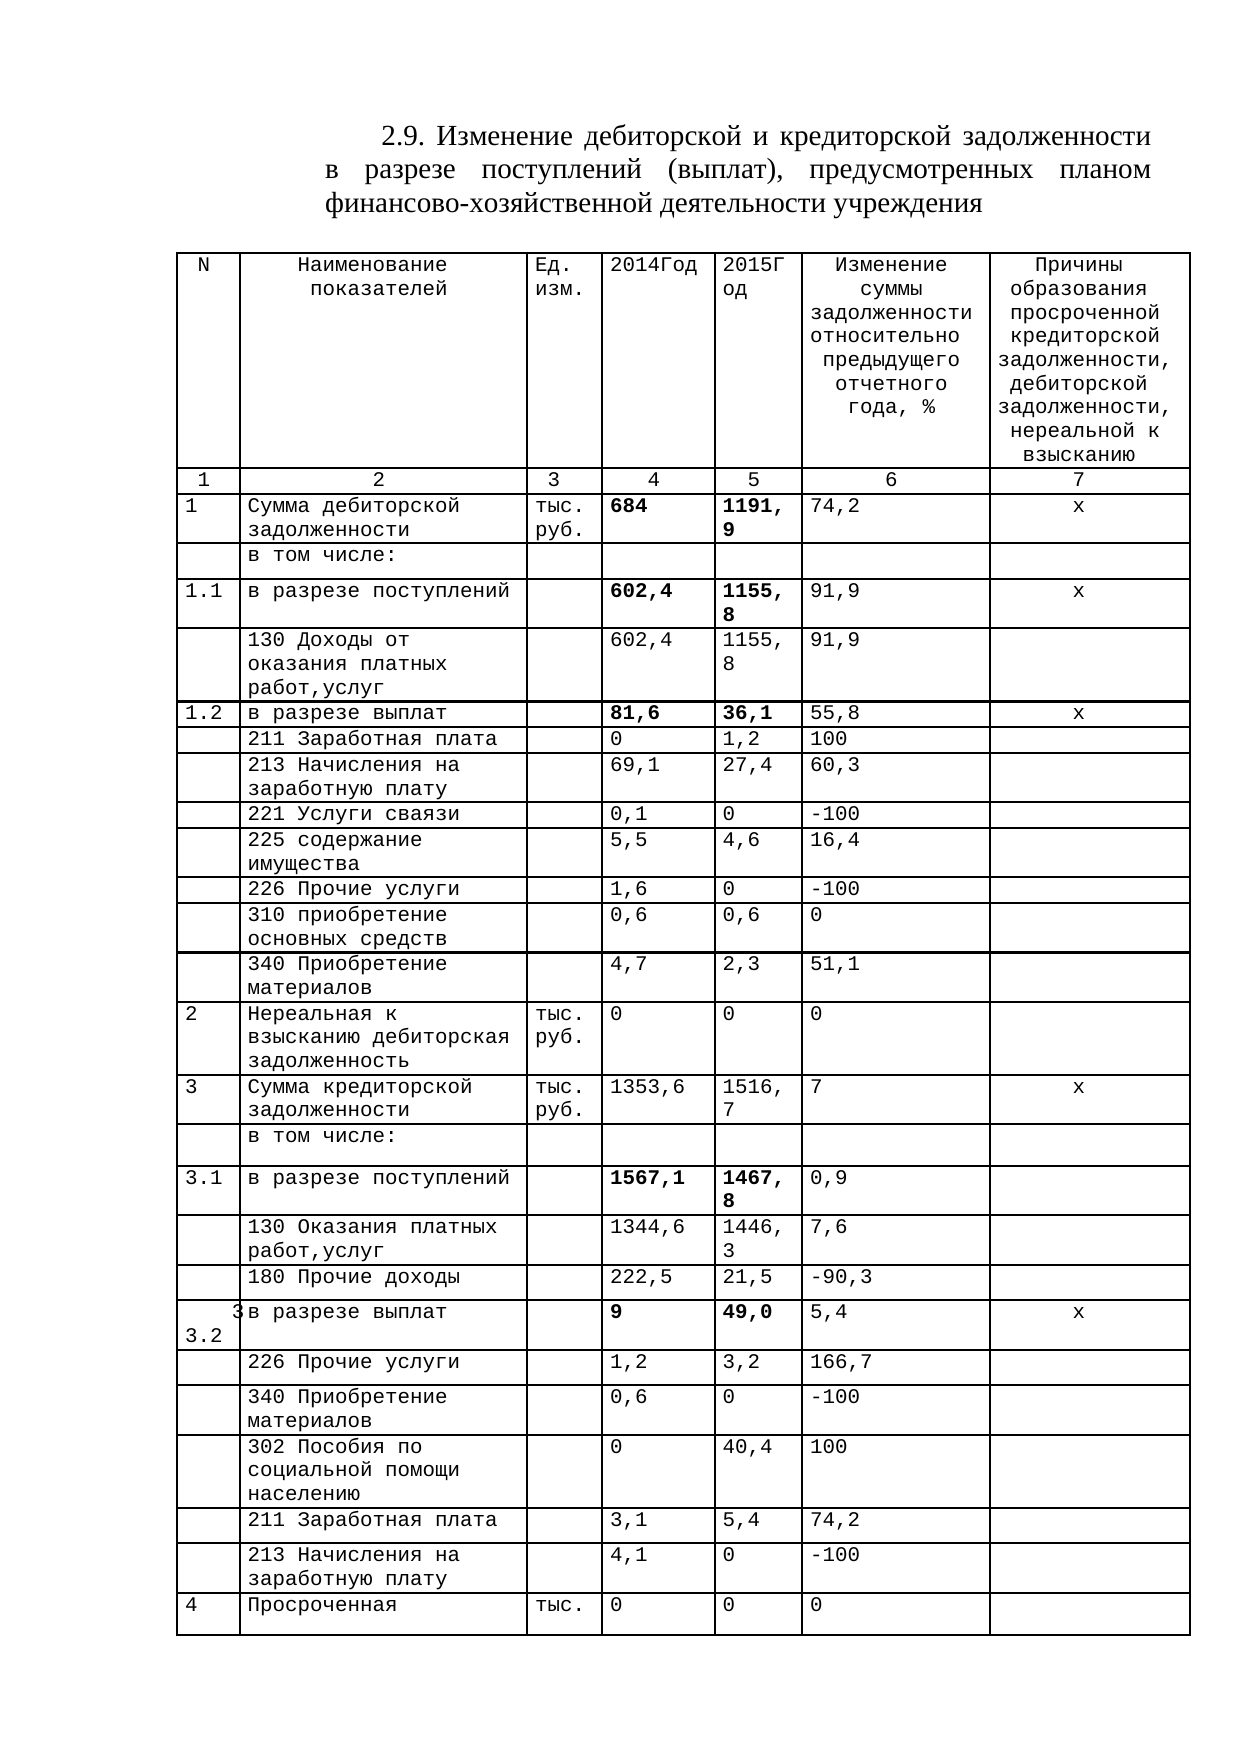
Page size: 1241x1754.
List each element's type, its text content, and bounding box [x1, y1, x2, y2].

table_cell 5,4 [716, 1509, 801, 1542]
table_cell [528, 629, 601, 700]
table_cell 1.2 [178, 703, 239, 726]
table_cell 3.1 [178, 1167, 239, 1214]
table_cell 340 Приобретение материалов [241, 1386, 526, 1433]
table_cell [528, 544, 601, 578]
table_cell в разрезе поступлений [241, 580, 526, 627]
table_cell 130 Доходы от оказания платных работ,услуг [241, 629, 526, 700]
table_cell 1155,8 [716, 629, 801, 700]
table_cell 602,4 [603, 629, 714, 700]
table_cell 0 [603, 1436, 714, 1507]
table_cell в разрезе поступлений [241, 1167, 526, 1214]
table_cell [991, 1386, 1189, 1433]
table_cell [528, 954, 601, 1001]
table_cell 5 [716, 469, 801, 493]
table_cell [178, 1266, 239, 1299]
table_cell x [991, 703, 1189, 726]
table_cell [991, 728, 1189, 752]
table_cell 0 [803, 904, 989, 951]
table_cell x [991, 580, 1189, 627]
table_cell [528, 1436, 601, 1507]
table_cell 91,9 [803, 629, 989, 700]
table_cell [991, 1351, 1189, 1384]
table_cell [528, 1351, 601, 1384]
table_cell в том числе: [241, 1125, 526, 1165]
table_cell -100 [803, 1386, 989, 1433]
table_cell 0 [716, 1594, 801, 1634]
table_header Наименование показателей [241, 254, 526, 467]
table_cell 69,1 [603, 754, 714, 801]
table_cell [528, 878, 601, 902]
table_cell 211 Заработная плата [241, 1509, 526, 1542]
table_cell 0 [716, 803, 801, 827]
table_cell 180 Прочие доходы [241, 1266, 526, 1299]
table_cell [991, 878, 1189, 902]
table_cell 4 [178, 1594, 239, 1634]
table_cell 2 [241, 469, 526, 493]
table_cell [991, 1003, 1189, 1074]
table_cell 33.2 [178, 1301, 239, 1348]
table_cell [603, 1125, 714, 1165]
table_cell [991, 904, 1189, 951]
table_cell тыс. руб. [528, 1076, 601, 1123]
table_cell x [991, 495, 1189, 542]
table_cell 340 Приобретение материалов [241, 954, 526, 1001]
table_cell -100 [803, 803, 989, 827]
table_cell [991, 1594, 1189, 1634]
table_cell 100 [803, 1436, 989, 1507]
table_cell [803, 544, 989, 578]
table_header Изменение суммы задолженности относительно предыдущего отчетного года, % [803, 254, 989, 467]
table_cell тыс. руб. [528, 495, 601, 542]
table_cell 0 [603, 1003, 714, 1074]
table_cell [178, 904, 239, 951]
table_cell 81,6 [603, 703, 714, 726]
table_cell [528, 580, 601, 627]
text 2.9. Изменение дебиторской и кредиторской задолженности в разрезе поступлений (выплат), предусмотренных планом финансово-хозяйственной деятельности учреждения [325, 118, 1152, 219]
table_cell тыс. руб. [528, 1003, 601, 1074]
table_cell -100 [803, 878, 989, 902]
table_cell 1467,8 [716, 1167, 801, 1214]
table_cell 0 [716, 878, 801, 902]
table_cell [803, 1125, 989, 1165]
table_cell 0,6 [603, 1386, 714, 1433]
table_cell 1353,6 [603, 1076, 714, 1123]
table_cell [178, 1386, 239, 1433]
table_cell Сумма кредиторской задолженности [241, 1076, 526, 1123]
table_cell 1,6 [603, 878, 714, 902]
table_cell 0 [716, 1386, 801, 1433]
table_cell [991, 1167, 1189, 1214]
table_cell 1344,6 [603, 1216, 714, 1263]
table_cell Сумма дебиторской задолженности [241, 495, 526, 542]
table_cell 3 [178, 1076, 239, 1123]
table_cell тыс. руб. [528, 1594, 601, 1634]
table_cell в разрезе выплат [241, 703, 526, 726]
table_cell 684 [603, 495, 714, 542]
table_cell [991, 1266, 1189, 1299]
table_cell 36,1 [716, 703, 801, 726]
table_cell [528, 728, 601, 752]
table_cell [178, 1125, 239, 1165]
table_cell 213 Начисления на заработную плату [241, 754, 526, 801]
table_cell 7 [803, 1076, 989, 1123]
table_cell [178, 1544, 239, 1592]
table_cell 211 Заработная плата [241, 728, 526, 752]
table_cell [528, 904, 601, 951]
table_cell [528, 1386, 601, 1433]
table_cell 1155,8 [716, 580, 801, 627]
table_cell 226 Прочие услуги [241, 878, 526, 902]
table_cell 0,6 [716, 904, 801, 951]
table_cell [528, 1266, 601, 1299]
table_cell [991, 629, 1189, 700]
table_cell 1.1 [178, 580, 239, 627]
table_cell [991, 803, 1189, 827]
table_cell [528, 754, 601, 801]
table_cell [528, 829, 601, 876]
table_cell 1567,1 [603, 1167, 714, 1214]
table_cell 3,2 [716, 1351, 801, 1384]
table_cell 0 [716, 1003, 801, 1074]
table_cell [991, 829, 1189, 876]
table_cell в разрезе выплат [241, 1301, 526, 1348]
table_cell 226 Прочие услуги [241, 1351, 526, 1384]
table_cell [603, 544, 714, 578]
table_cell [528, 1125, 601, 1165]
table_cell 21,5 [716, 1266, 801, 1299]
table_cell [178, 1216, 239, 1263]
table_cell [991, 954, 1189, 1001]
table_cell 16,4 [803, 829, 989, 876]
table_cell 7,6 [803, 1216, 989, 1263]
table_cell -90,3 [803, 1266, 989, 1299]
table_cell 1,2 [716, 728, 801, 752]
table_cell 3 [528, 469, 601, 493]
table_cell [178, 1351, 239, 1384]
table_cell [178, 629, 239, 700]
table_cell [528, 1509, 601, 1542]
table_cell [178, 728, 239, 752]
table_cell [991, 1544, 1189, 1592]
table_cell 0 [803, 1594, 989, 1634]
table_cell 7 [991, 469, 1189, 493]
table_cell 2,3 [716, 954, 801, 1001]
table_cell 222,5 [603, 1266, 714, 1299]
table_cell 310 приобретение основных средств [241, 904, 526, 951]
table_cell 5,4 [803, 1301, 989, 1348]
table_cell 602,4 [603, 580, 714, 627]
table_cell 1 [178, 495, 239, 542]
table_cell 1446,3 [716, 1216, 801, 1263]
table_cell 60,3 [803, 754, 989, 801]
table_header 2015Год [716, 254, 801, 467]
table_cell 40,4 [716, 1436, 801, 1507]
table_cell 1 [178, 469, 239, 493]
table_cell [178, 954, 239, 1001]
table_cell [178, 754, 239, 801]
table_cell 51,1 [803, 954, 989, 1001]
table_cell 2 [178, 1003, 239, 1074]
table_cell 302 Пособия по социальной помощи населению [241, 1436, 526, 1507]
table_cell [178, 803, 239, 827]
table_cell 0,1 [603, 803, 714, 827]
table_cell [991, 1509, 1189, 1542]
table_cell 0 [803, 1003, 989, 1074]
table_cell 9 [603, 1301, 714, 1348]
table_cell 225 содержание имущества [241, 829, 526, 876]
table_cell 221 Услуги сваязи [241, 803, 526, 827]
table_cell 27,4 [716, 754, 801, 801]
table_cell 4,7 [603, 954, 714, 1001]
table_cell 5,5 [603, 829, 714, 876]
table_cell [528, 803, 601, 827]
table_cell 0 [603, 1594, 714, 1634]
table_header Причины образования просроченной кредиторской задолженности, дебиторской задолженности, нереальной к взысканию [991, 254, 1189, 467]
table_cell x [991, 1076, 1189, 1123]
table_cell в том числе: [241, 544, 526, 578]
table_header Ед. изм. [528, 254, 601, 467]
table_cell -100 [803, 1544, 989, 1592]
table_cell [178, 878, 239, 902]
table_cell [528, 1167, 601, 1214]
table_cell [991, 1436, 1189, 1507]
table_cell [178, 829, 239, 876]
table_cell [528, 1301, 601, 1348]
table_cell [991, 1216, 1189, 1263]
table_cell 4 [603, 469, 714, 493]
table_cell [528, 1216, 601, 1263]
table_cell [991, 544, 1189, 578]
table_cell [528, 1544, 601, 1592]
table_header N [178, 254, 239, 467]
table_cell 4,6 [716, 829, 801, 876]
table_cell 1191,9 [716, 495, 801, 542]
table_cell 49,0 [716, 1301, 801, 1348]
table_cell 1,2 [603, 1351, 714, 1384]
table_cell [178, 1509, 239, 1542]
table_cell 74,2 [803, 495, 989, 542]
table_cell 4,1 [603, 1544, 714, 1592]
table_cell 91,9 [803, 580, 989, 627]
table_cell 55,8 [803, 703, 989, 726]
table_cell [991, 754, 1189, 801]
table_cell 1516,7 [716, 1076, 801, 1123]
table_cell 6 [803, 469, 989, 493]
table_cell 74,2 [803, 1509, 989, 1542]
table_cell 213 Начисления на заработную плату [241, 1544, 526, 1592]
table_cell 166,7 [803, 1351, 989, 1384]
table_header 2014Год [603, 254, 714, 467]
table_cell [991, 1125, 1189, 1165]
table_cell [716, 544, 801, 578]
table_cell х [991, 1301, 1189, 1348]
table_cell 0 [603, 728, 714, 752]
table_cell [178, 1436, 239, 1507]
table_cell 100 [803, 728, 989, 752]
table_cell Нереальная к взысканию дебиторская задолженность [241, 1003, 526, 1074]
table_cell 0 [716, 1544, 801, 1592]
table_cell 130 Оказания платных работ,услуг [241, 1216, 526, 1263]
table_cell 3,1 [603, 1509, 714, 1542]
table_cell [528, 703, 601, 726]
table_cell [241, 1594, 526, 1634]
table_cell [716, 1125, 801, 1165]
table_cell [178, 544, 239, 578]
table_cell 0,6 [603, 904, 714, 951]
table_cell 0,9 [803, 1167, 989, 1214]
